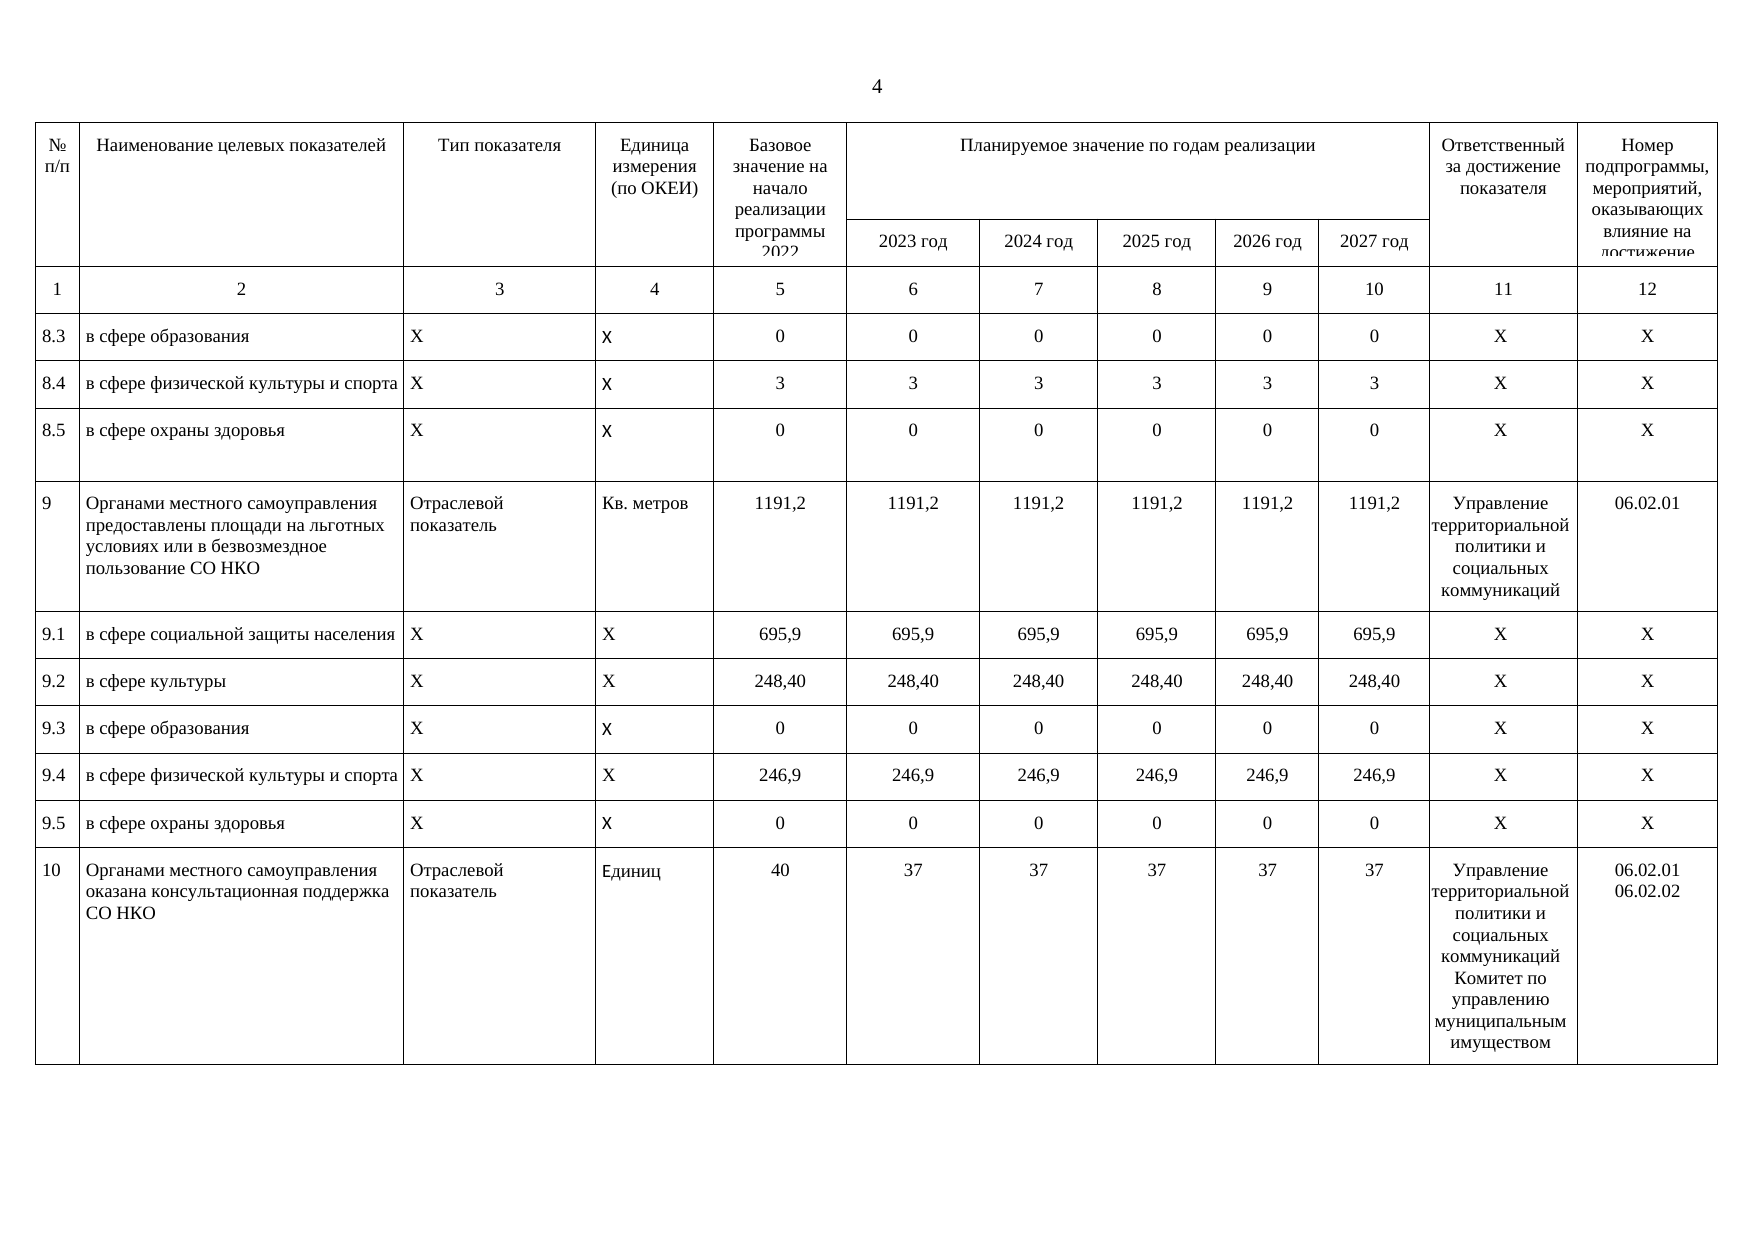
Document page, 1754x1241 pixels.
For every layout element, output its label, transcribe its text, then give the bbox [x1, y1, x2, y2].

table_cell Отраслевой показатель [404, 848, 595, 1063]
table_cell 0 [980, 314, 1097, 360]
table_cell 0 [1098, 409, 1215, 481]
table_cell 0 [847, 314, 979, 360]
table_cell 8.4 [36, 361, 79, 408]
table_cell Х [404, 314, 595, 360]
table_cell 246,9 [1216, 754, 1318, 800]
table_cell 12 [1578, 267, 1717, 313]
table_cell Х [404, 659, 595, 705]
table_cell Х [1430, 409, 1577, 481]
table_cell в сфере физической культуры и спорта [80, 361, 403, 408]
table_cell 0 [980, 801, 1097, 847]
table_cell Х [596, 612, 713, 658]
table_cell 2026 год [1216, 220, 1318, 266]
table_cell Х [596, 361, 713, 408]
table_cell 2025 год [1098, 220, 1215, 266]
table_cell 9 [1216, 267, 1318, 313]
table_cell 11 [1430, 267, 1577, 313]
table_cell Х [404, 801, 595, 847]
table_cell 2 [80, 267, 403, 313]
table_cell Управление территориальной политики и социальных коммуникаций Комитет по управлению муниципальным имуществом [1430, 848, 1577, 1063]
table_cell Х [1578, 409, 1717, 481]
table_cell 8.3 [36, 314, 79, 360]
table_cell 248,40 [1098, 659, 1215, 705]
table_header Планируемое значение по годам реализации [847, 123, 1429, 218]
table_cell Х [1430, 361, 1577, 408]
table_cell Х [1578, 314, 1717, 360]
table_cell 0 [1216, 409, 1318, 481]
table_cell 0 [1319, 706, 1429, 753]
table_cell 0 [1098, 801, 1215, 847]
table_cell 0 [1216, 706, 1318, 753]
table_cell 9 [36, 482, 79, 611]
table_cell 3 [847, 361, 979, 408]
table_cell 40 [714, 848, 846, 1063]
table_cell 0 [1319, 314, 1429, 360]
table_cell 4 [596, 267, 713, 313]
table_cell 0 [847, 801, 979, 847]
table_cell Х [596, 754, 713, 800]
table_cell 0 [1216, 801, 1318, 847]
table_cell Х [404, 361, 595, 408]
table_cell 695,9 [1098, 612, 1215, 658]
table_cell 9.3 [36, 706, 79, 753]
table_cell 0 [1319, 409, 1429, 481]
table_cell 1191,2 [847, 482, 979, 611]
table_cell 6 [847, 267, 979, 313]
table_cell в сфере образования [80, 314, 403, 360]
table_cell 0 [847, 409, 979, 481]
table_cell 2023 год [847, 220, 979, 266]
table_cell 1191,2 [980, 482, 1097, 611]
table_cell 248,40 [1216, 659, 1318, 705]
table_cell Органами местного самоуправления предоставлены площади на льготных условиях или в безвозмездное пользование СО НКО [80, 482, 403, 611]
table_cell 5 [714, 267, 846, 313]
table_cell 0 [714, 706, 846, 753]
table_cell Отраслевой показатель [404, 482, 595, 611]
table_cell в сфере физической культуры и спорта [80, 754, 403, 800]
table_cell 695,9 [714, 612, 846, 658]
table_cell Органами местного самоуправления оказана консультационная поддержка СО НКО [80, 848, 403, 1063]
table_cell Х [596, 659, 713, 705]
table_cell 1191,2 [1098, 482, 1215, 611]
table_cell 3 [714, 361, 846, 408]
table_cell в сфере социальной защиты населения [80, 612, 403, 658]
table_header Базовое значение на начало реализации программы 2022 [714, 123, 846, 266]
table_cell 248,40 [980, 659, 1097, 705]
table_cell 10 [36, 848, 79, 1063]
table_cell Х [596, 801, 713, 847]
table_cell 2027 год [1319, 220, 1429, 266]
table_header № п/п [36, 123, 79, 266]
table_cell в сфере охраны здоровья [80, 409, 403, 481]
table_cell 37 [1319, 848, 1429, 1063]
table_cell 37 [1216, 848, 1318, 1063]
table_cell 0 [1098, 314, 1215, 360]
table_cell в сфере культуры [80, 659, 403, 705]
table_cell Х [404, 706, 595, 753]
table_cell 0 [714, 409, 846, 481]
table_cell 3 [1098, 361, 1215, 408]
table_cell Х [1430, 801, 1577, 847]
table_cell Х [404, 612, 595, 658]
table_cell 695,9 [1216, 612, 1318, 658]
table_cell Х [596, 409, 713, 481]
table_cell Х [1578, 659, 1717, 705]
table_cell 0 [1098, 706, 1215, 753]
table_header Наименование целевых показателей [80, 123, 403, 266]
table_cell Х [1578, 754, 1717, 800]
table_cell 9.5 [36, 801, 79, 847]
table_cell 37 [847, 848, 979, 1063]
table_cell 0 [980, 409, 1097, 481]
table_cell 8 [1098, 267, 1215, 313]
table_cell в сфере образования [80, 706, 403, 753]
table_cell Х [404, 754, 595, 800]
table_cell 246,9 [980, 754, 1097, 800]
table_cell 3 [1319, 361, 1429, 408]
table_cell 0 [1319, 801, 1429, 847]
table_cell 695,9 [980, 612, 1097, 658]
table_cell 10 [1319, 267, 1429, 313]
table_cell 0 [847, 706, 979, 753]
table_cell 1191,2 [1319, 482, 1429, 611]
table_cell 8.5 [36, 409, 79, 481]
table_cell 695,9 [1319, 612, 1429, 658]
table_cell 1191,2 [714, 482, 846, 611]
table_cell 0 [714, 801, 846, 847]
table_cell 246,9 [714, 754, 846, 800]
table_cell Х [1430, 706, 1577, 753]
table_cell Х [1430, 754, 1577, 800]
table_header Номер подпрограммы, мероприятий, оказывающих влияние на достижение показателя [1578, 123, 1717, 266]
table_cell Х [1578, 361, 1717, 408]
table_cell Единиц [596, 848, 713, 1063]
table_cell Х [1430, 659, 1577, 705]
table_header Ответственный за достижение показателя [1430, 123, 1577, 266]
table_cell 695,9 [847, 612, 979, 658]
table_cell 37 [1098, 848, 1215, 1063]
table_cell Х [1430, 314, 1577, 360]
table_cell 7 [980, 267, 1097, 313]
table_cell Х [1578, 706, 1717, 753]
table_cell 9.1 [36, 612, 79, 658]
table_cell 1 [36, 267, 79, 313]
table_cell 06.02.01 06.02.02 [1578, 848, 1717, 1063]
table_cell 3 [404, 267, 595, 313]
table_cell Х [1430, 612, 1577, 658]
table_cell Кв. метров [596, 482, 713, 611]
table_cell Х [596, 706, 713, 753]
table_cell 9.4 [36, 754, 79, 800]
table_cell 0 [980, 706, 1097, 753]
table_cell 2024 год [980, 220, 1097, 266]
table_cell 1191,2 [1216, 482, 1318, 611]
table_cell Управление территориальной политики и социальных коммуникаций [1430, 482, 1577, 611]
table_cell 248,40 [1319, 659, 1429, 705]
table_cell Х [1578, 801, 1717, 847]
table_cell в сфере охраны здоровья [80, 801, 403, 847]
table_cell 9.2 [36, 659, 79, 705]
table_cell 37 [980, 848, 1097, 1063]
table_header Тип показателя [404, 123, 595, 266]
table_cell 248,40 [714, 659, 846, 705]
table_cell Х [404, 409, 595, 481]
table_header Единица измерения (по ОКЕИ) [596, 123, 713, 266]
table_cell 246,9 [1319, 754, 1429, 800]
table_cell 3 [1216, 361, 1318, 408]
table_cell 0 [714, 314, 846, 360]
table_cell 246,9 [847, 754, 979, 800]
table_cell 0 [1216, 314, 1318, 360]
table_cell 248,40 [847, 659, 979, 705]
table_cell 3 [980, 361, 1097, 408]
table_cell 06.02.01 [1578, 482, 1717, 611]
table_cell Х [1578, 612, 1717, 658]
table_cell 246,9 [1098, 754, 1215, 800]
table_cell Х [596, 314, 713, 360]
